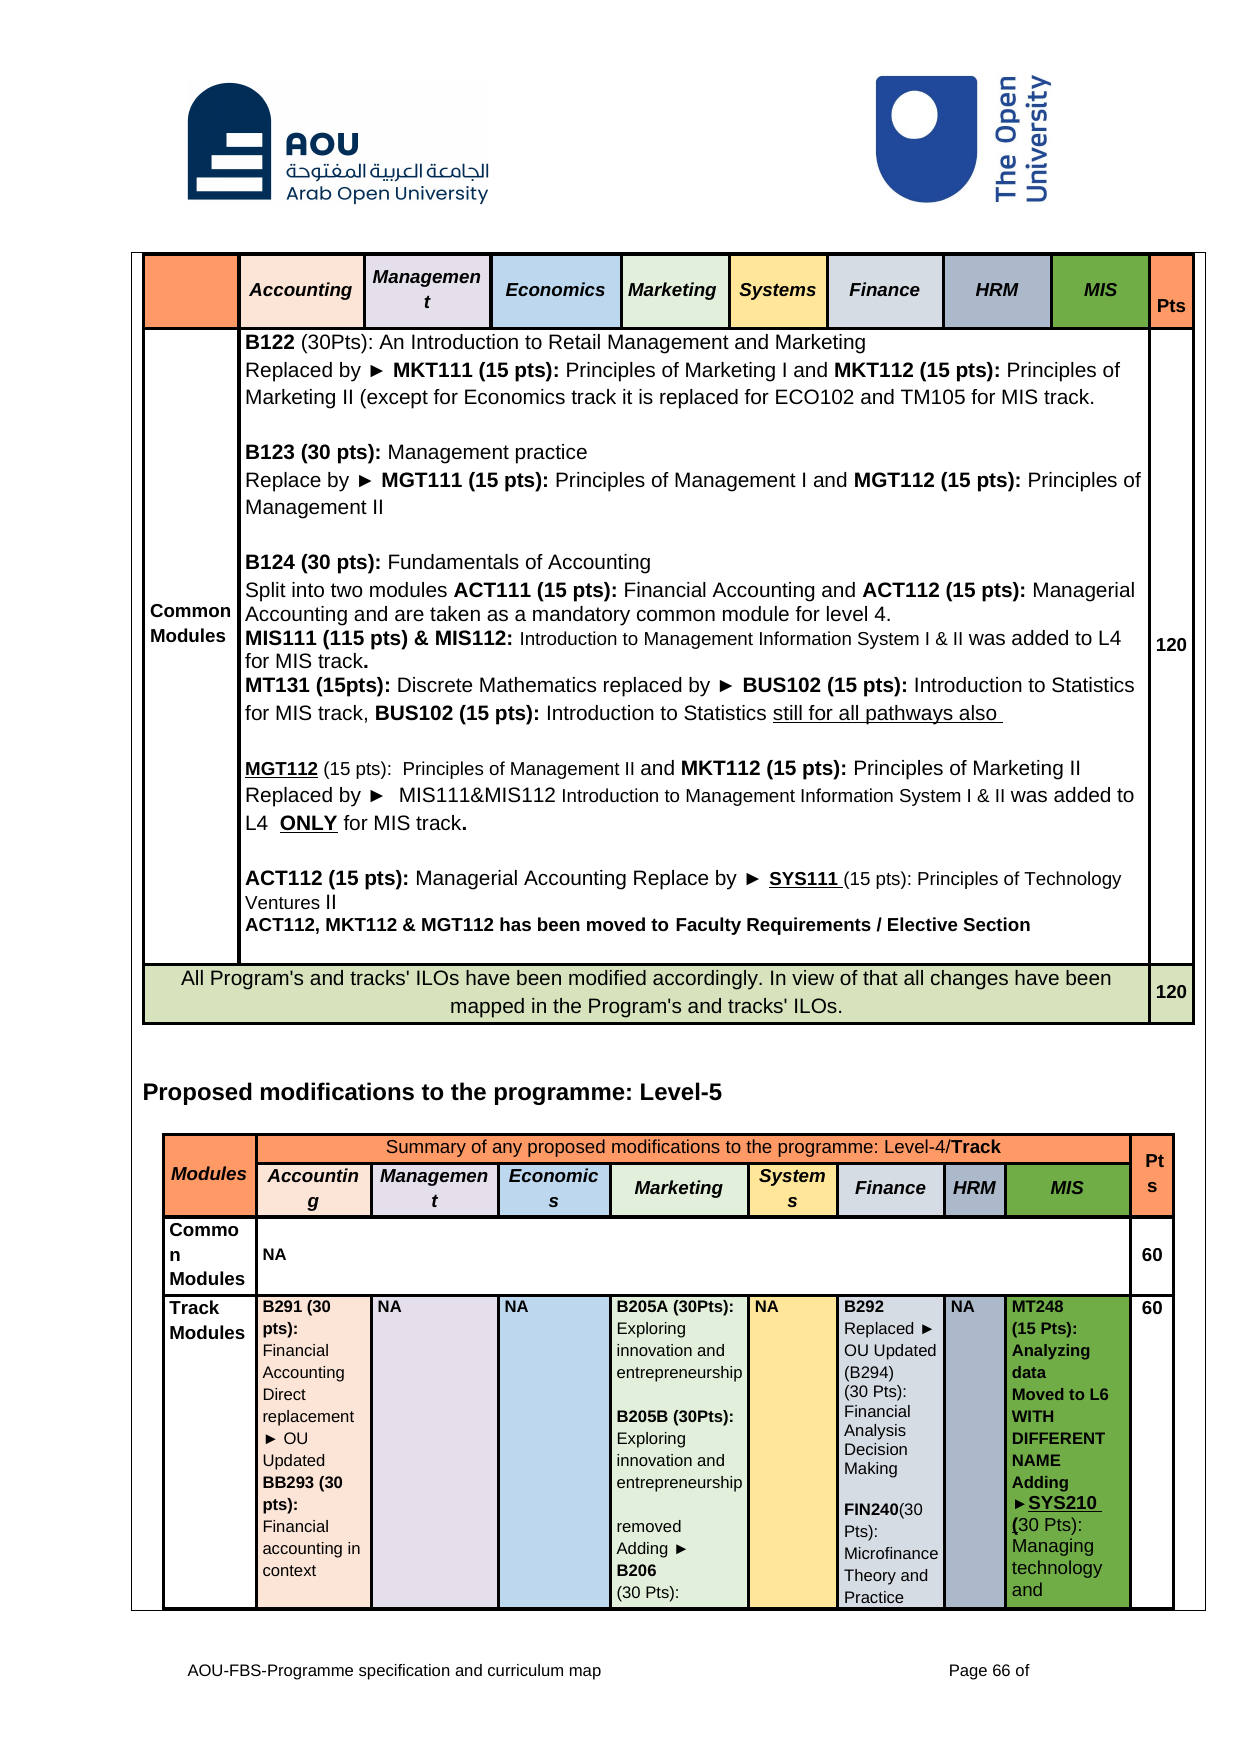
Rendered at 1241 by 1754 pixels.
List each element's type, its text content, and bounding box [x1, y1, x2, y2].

picture [187, 80, 489, 205]
picture [873, 73, 1053, 205]
